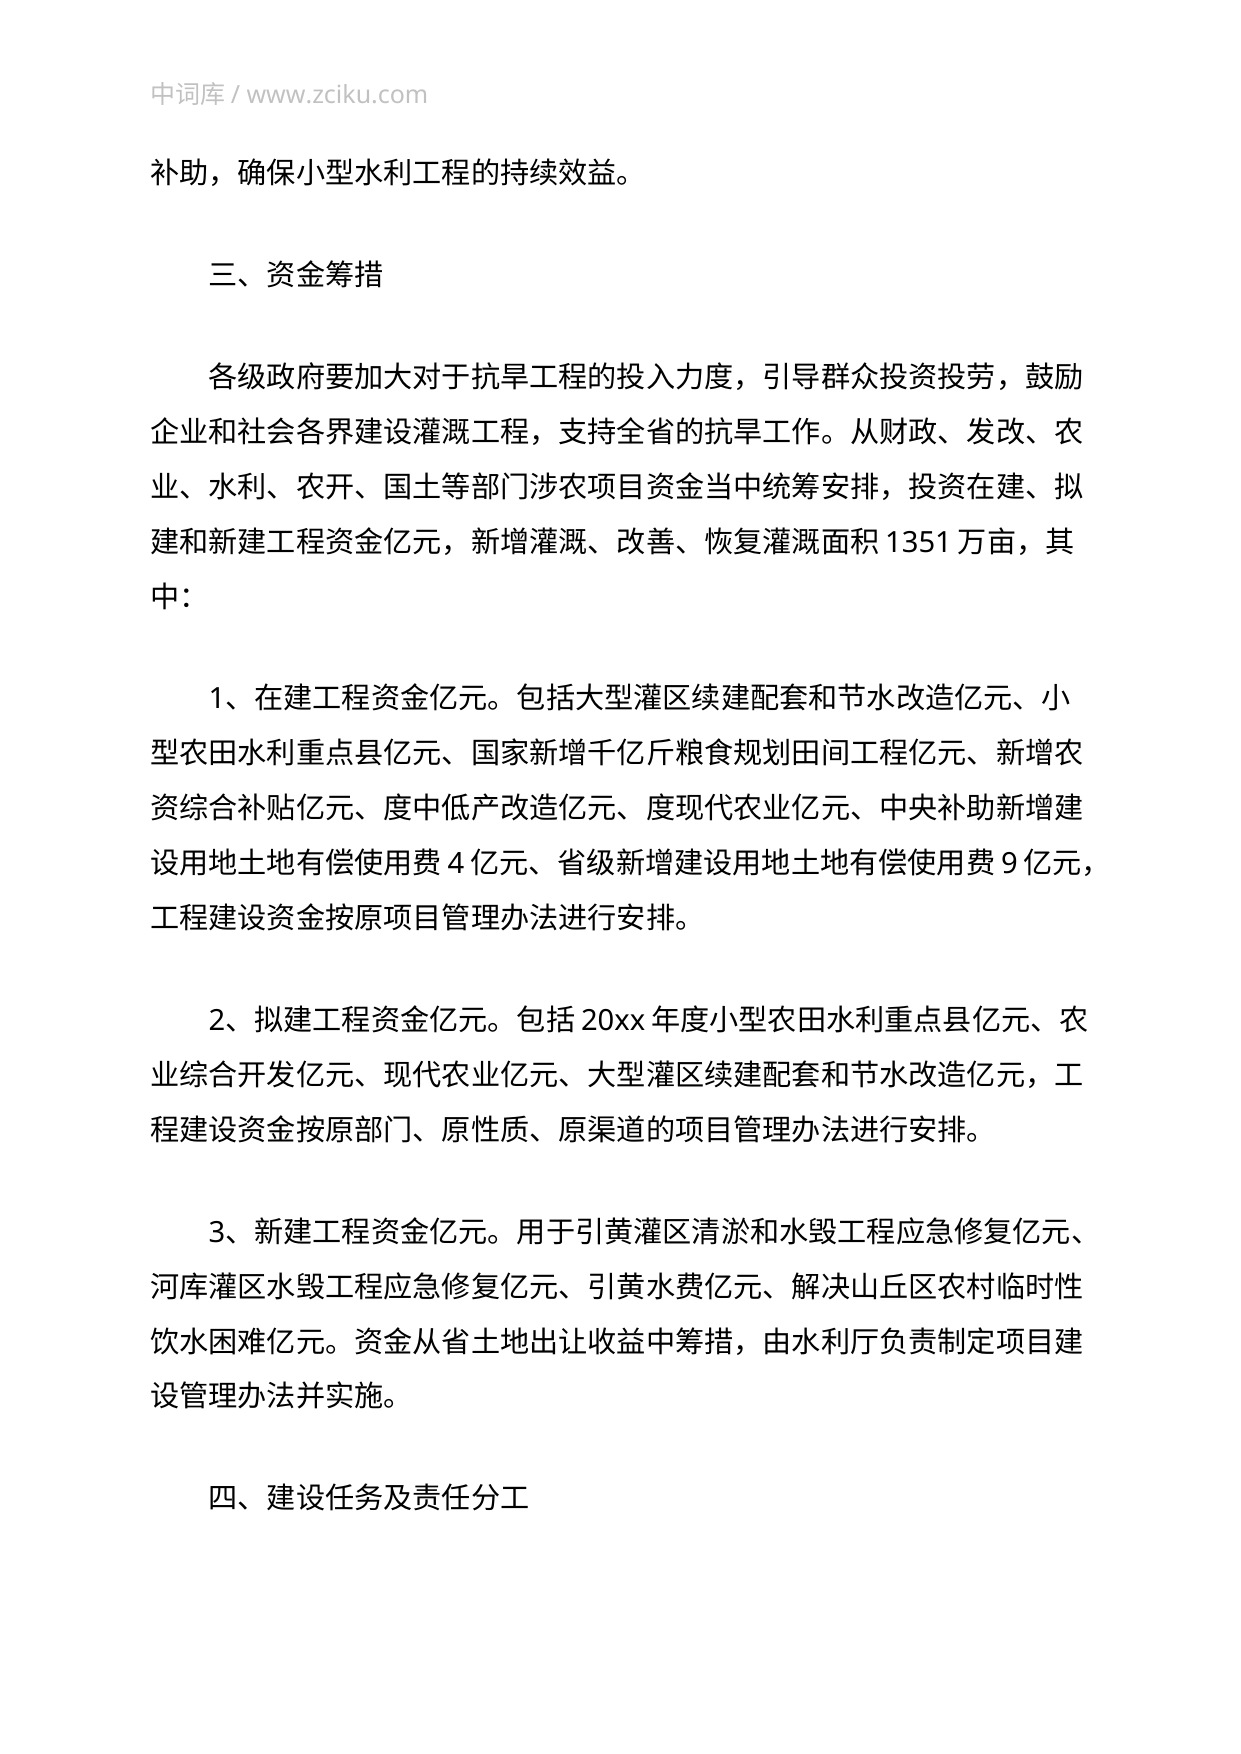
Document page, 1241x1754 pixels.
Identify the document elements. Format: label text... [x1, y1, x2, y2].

text 1、在建工程资金亿元。包括大型灌区续建配套和节水改造亿元、小型农田水利重点县亿元、国家新增千亿斤粮食规划田间工程亿元、新增农资综合补贴亿元、度中低产改造亿元、度现代农业亿元、中央补助新增建设用地土地有偿使用费4亿元、省级新增建设用地土地有偿使用费9亿元，工程建设资金按原项目管理办法进行安排。 [150, 675, 1090, 937]
text 四、建设任务及责任分工 [150, 1475, 1090, 1517]
text 三、资金筹措 [150, 252, 1090, 294]
text 2、拟建工程资金亿元。包括20xx年度小型农田水利重点县亿元、农业综合开发亿元、现代农业亿元、大型灌区续建配套和节水改造亿元，工程建设资金按原部门、原性质、原渠道的项目管理办法进行安排。 [150, 997, 1090, 1149]
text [150, 150, 1090, 192]
text 各级政府要加大对于抗旱工程的投入力度，引导群众投资投劳，鼓励企业和社会各界建设灌溉工程，支持全省的抗旱工作。从财政、发改、农业、水利、农开、国土等部门涉农项目资金当中统筹安排，投资在建、拟建和新建工程资金亿元，新增灌溉、改善、恢复灌溉面积1351万亩，其中： [150, 353, 1090, 616]
text 3、新建工程资金亿元。用于引黄灌区清淤和水毁工程应急修复亿元、河库灌区水毁工程应急修复亿元、引黄水费亿元、解决山丘区农村临时性饮水困难亿元。资金从省土地出让收益中筹措，由水利厅负责制定项目建设管理办法并实施。 [150, 1208, 1090, 1415]
